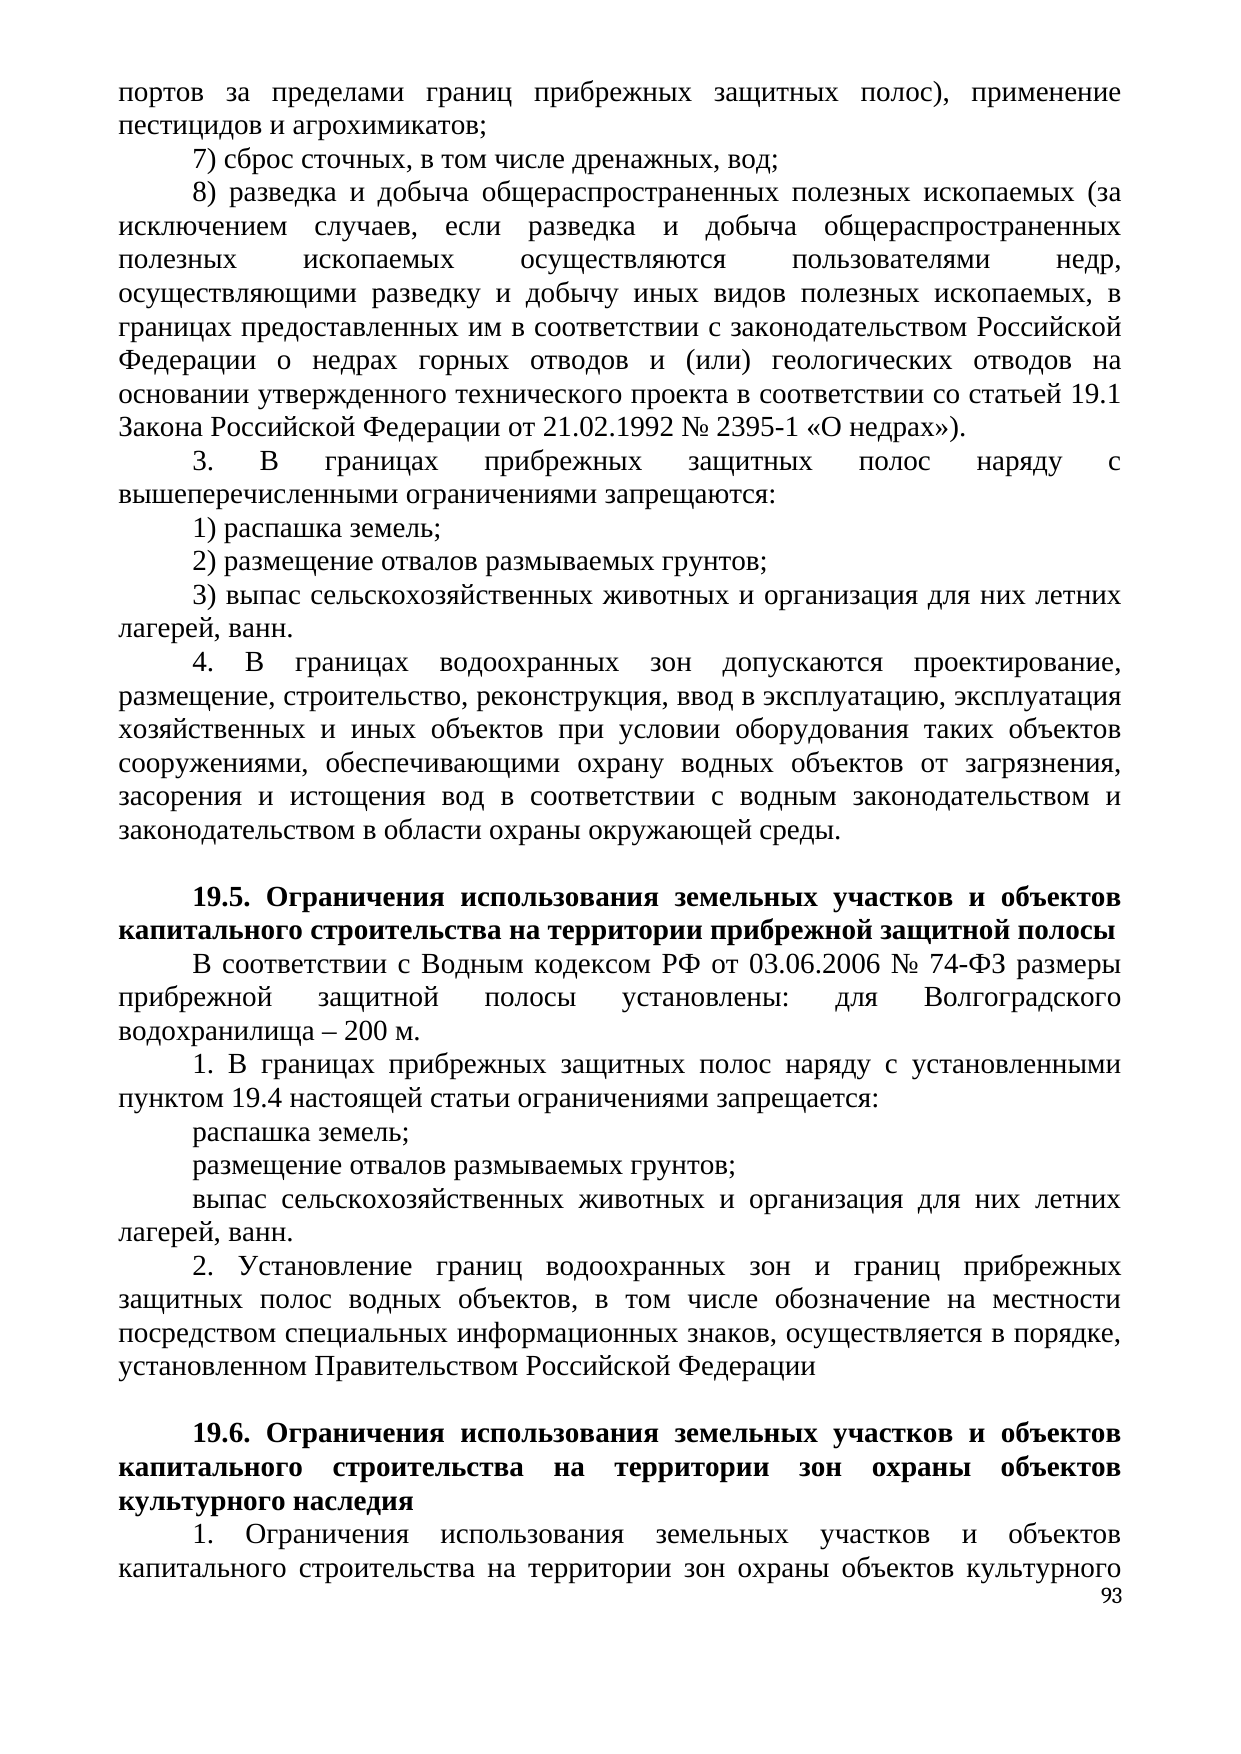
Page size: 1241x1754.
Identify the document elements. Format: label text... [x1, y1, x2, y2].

text 3. В границах прибрежных защитных полос наряду с вышеперечисленными ограничениями запрещаются: [118, 443, 1122, 510]
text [118, 74, 1122, 141]
text В соответствии с Водным кодексом РФ от 03.06.2006 № 74-ФЗ размеры прибрежной защитной полосы установлены: для Волгоградского водохранилища – 200 м. [118, 946, 1122, 1047]
text 7) сброс сточных, в том числе дренажных, вод; [118, 141, 1122, 174]
text 1) распашка земель; [118, 510, 1122, 543]
text размещение отвалов размываемых грунтов; [118, 1147, 1122, 1181]
text 3) выпас сельскохозяйственных животных и организация для них летних лагерей, ванн. [118, 577, 1122, 644]
text 2) размещение отвалов размываемых грунтов; [118, 543, 1122, 577]
text 19.6. Ограничения использования земельных участков и объектов капитального строительства на территории зон охраны объектов культурного наследия [118, 1416, 1122, 1516]
text выпас сельскохозяйственных животных и организация для них летних лагерей, ванн. [118, 1181, 1122, 1248]
text распашка земель; [118, 1114, 1122, 1147]
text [118, 1516, 1122, 1583]
text 4. В границах водоохранных зон допускаются проектирование, размещение, строительство, реконструкция, ввод в эксплуатацию, эксплуатация хозяйственных и иных объектов при условии оборудования таких объектов сооружениями, обеспечивающими охрану водных объектов от загрязнения, засорения и истощения вод в соответствии с водным законодательством и законодательством в области охраны окружающей среды. [118, 644, 1122, 845]
text 8) разведка и добыча общераспространенных полезных ископаемых (за исключением случаев, если разведка и добыча общераспространенных полезных ископаемых осуществляются пользователями недр, осуществляющими разведку и добычу иных видов полезных ископаемых, в границах предоставленных им в соответствии с законодательством Российской Федерации о недрах горных отводов и (или) геологических отводов на основании утвержденного технического проекта в соответствии со статьей 19.1 Закона Российской Федерации от 21.02.1992 № 2395-1 «О недрах»). [118, 174, 1122, 443]
text 1. В границах прибрежных защитных полос наряду с установленными пунктом 19.4 настоящей статьи ограничениями запрещается: [118, 1047, 1122, 1114]
text 19.5. Ограничения использования земельных участков и объектов капитального строительства на территории прибрежной защитной полосы [118, 879, 1122, 946]
text 2. Установление границ водоохранных зон и границ прибрежных защитных полос водных объектов, в том числе обозначение на местности посредством специальных информационных знаков, осуществляется в порядке, установленном Правительством Российской Федерации [118, 1248, 1122, 1382]
